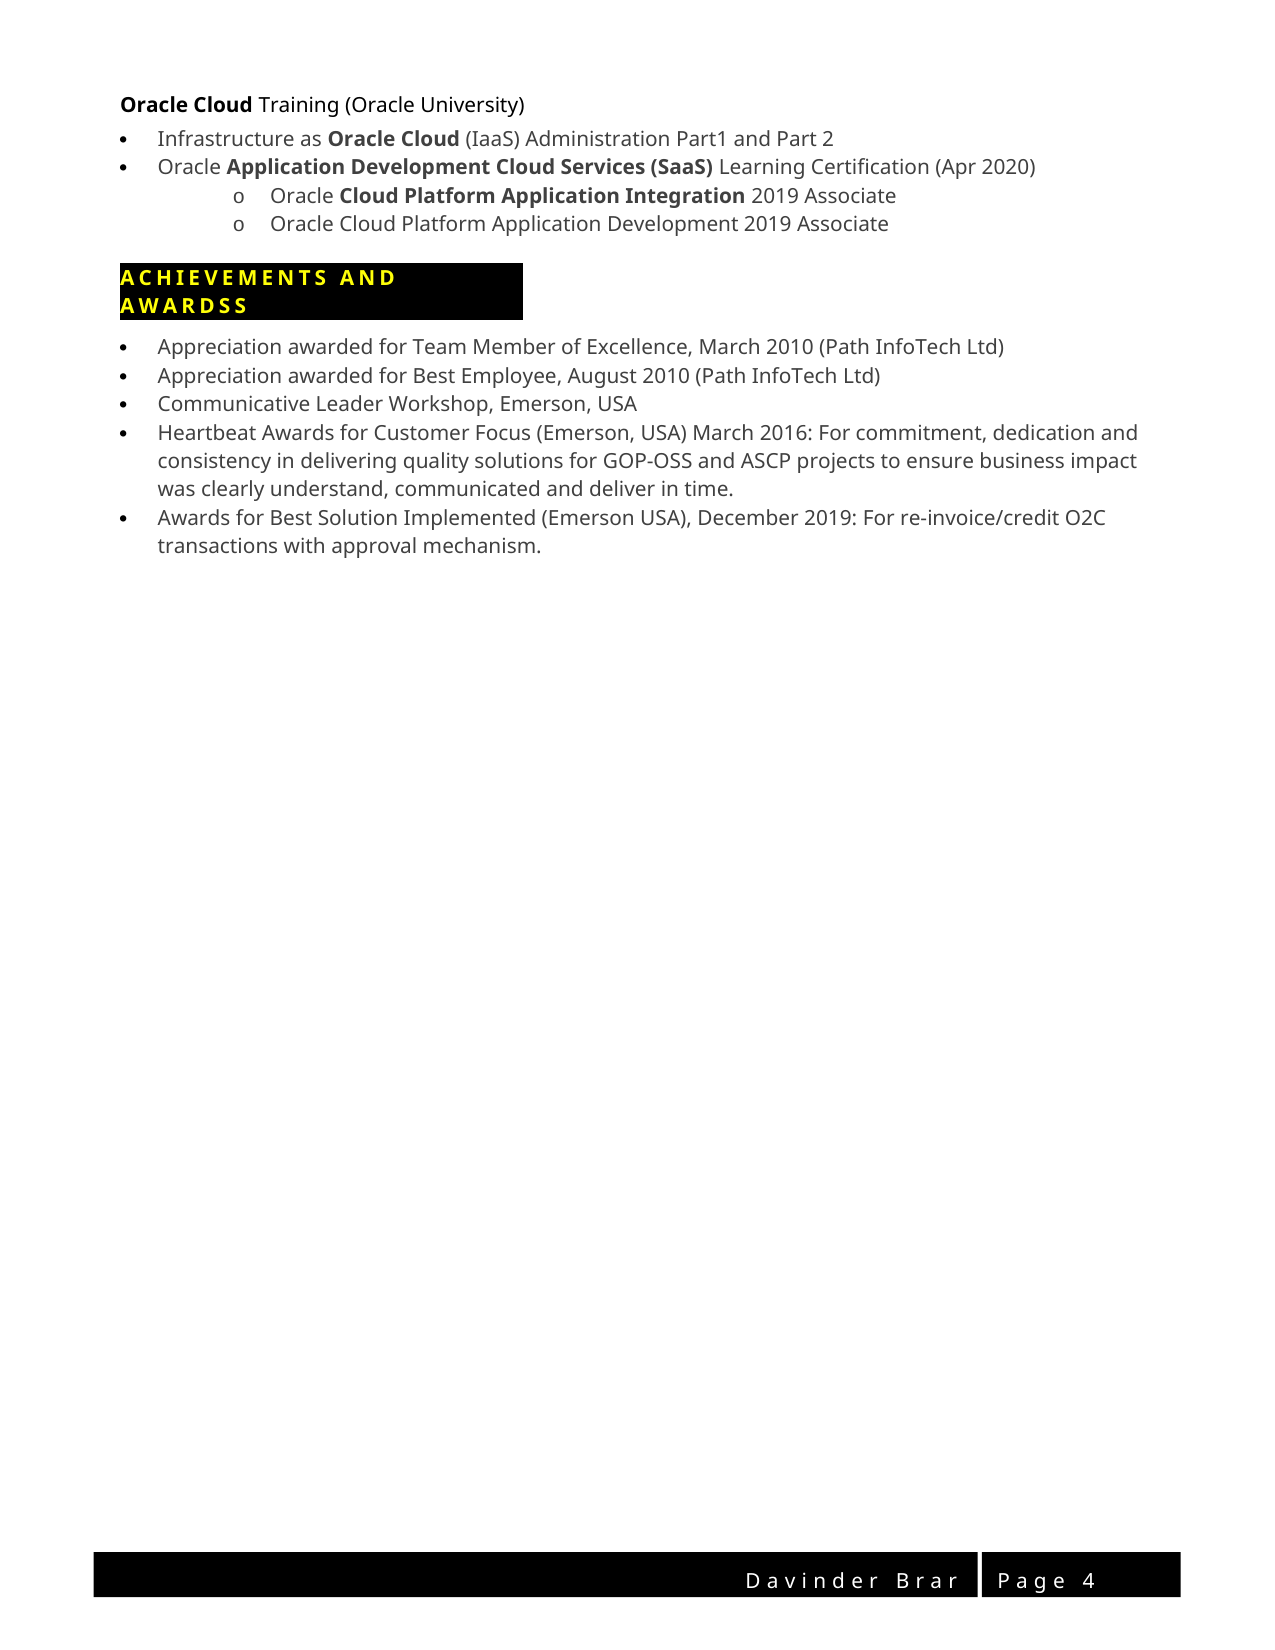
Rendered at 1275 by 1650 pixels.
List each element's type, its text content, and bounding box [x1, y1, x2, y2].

list Infrastructure as Oracle Cloud (IaaS) Administration Part1 and Part 2 [120, 124, 1155, 152]
list Awards for Best Solution Implemented (Emerson USA), December 2019: For re-invoice/credit O2C transactions with approval mechanism. [120, 503, 1155, 560]
list Heartbeat Awards for Customer Focus (Emerson, USA) March 2016: For commitment, dedication and consistency in delivering quality solutions for GOP-OSS and ASCP projects to ensure business impact was clearly understand, communicated and deliver in time. [120, 418, 1155, 503]
list Communicative Leader Workshop, Emerson, USA [120, 389, 1155, 418]
list Oracle Cloud Platform Application Development 2019 Associate [232, 209, 1155, 238]
subtitle Oracle Cloud Training (Oracle University) [120, 90, 1155, 118]
list Oracle Application Development Cloud Services (SaaS) Learning Certification (Apr 2020) [120, 152, 1155, 181]
text ACHIEVEMENTS AND AWARDSs [120, 263, 523, 320]
list Appreciation awarded for Best Employee, August 2010 (Path InfoTech Ltd) [120, 361, 1155, 389]
list Appreciation awarded for Team Member of Excellence, March 2010 (Path InfoTech Ltd) [120, 332, 1155, 361]
list Oracle Cloud Platform Application Integration 2019 Associate [232, 181, 1155, 209]
